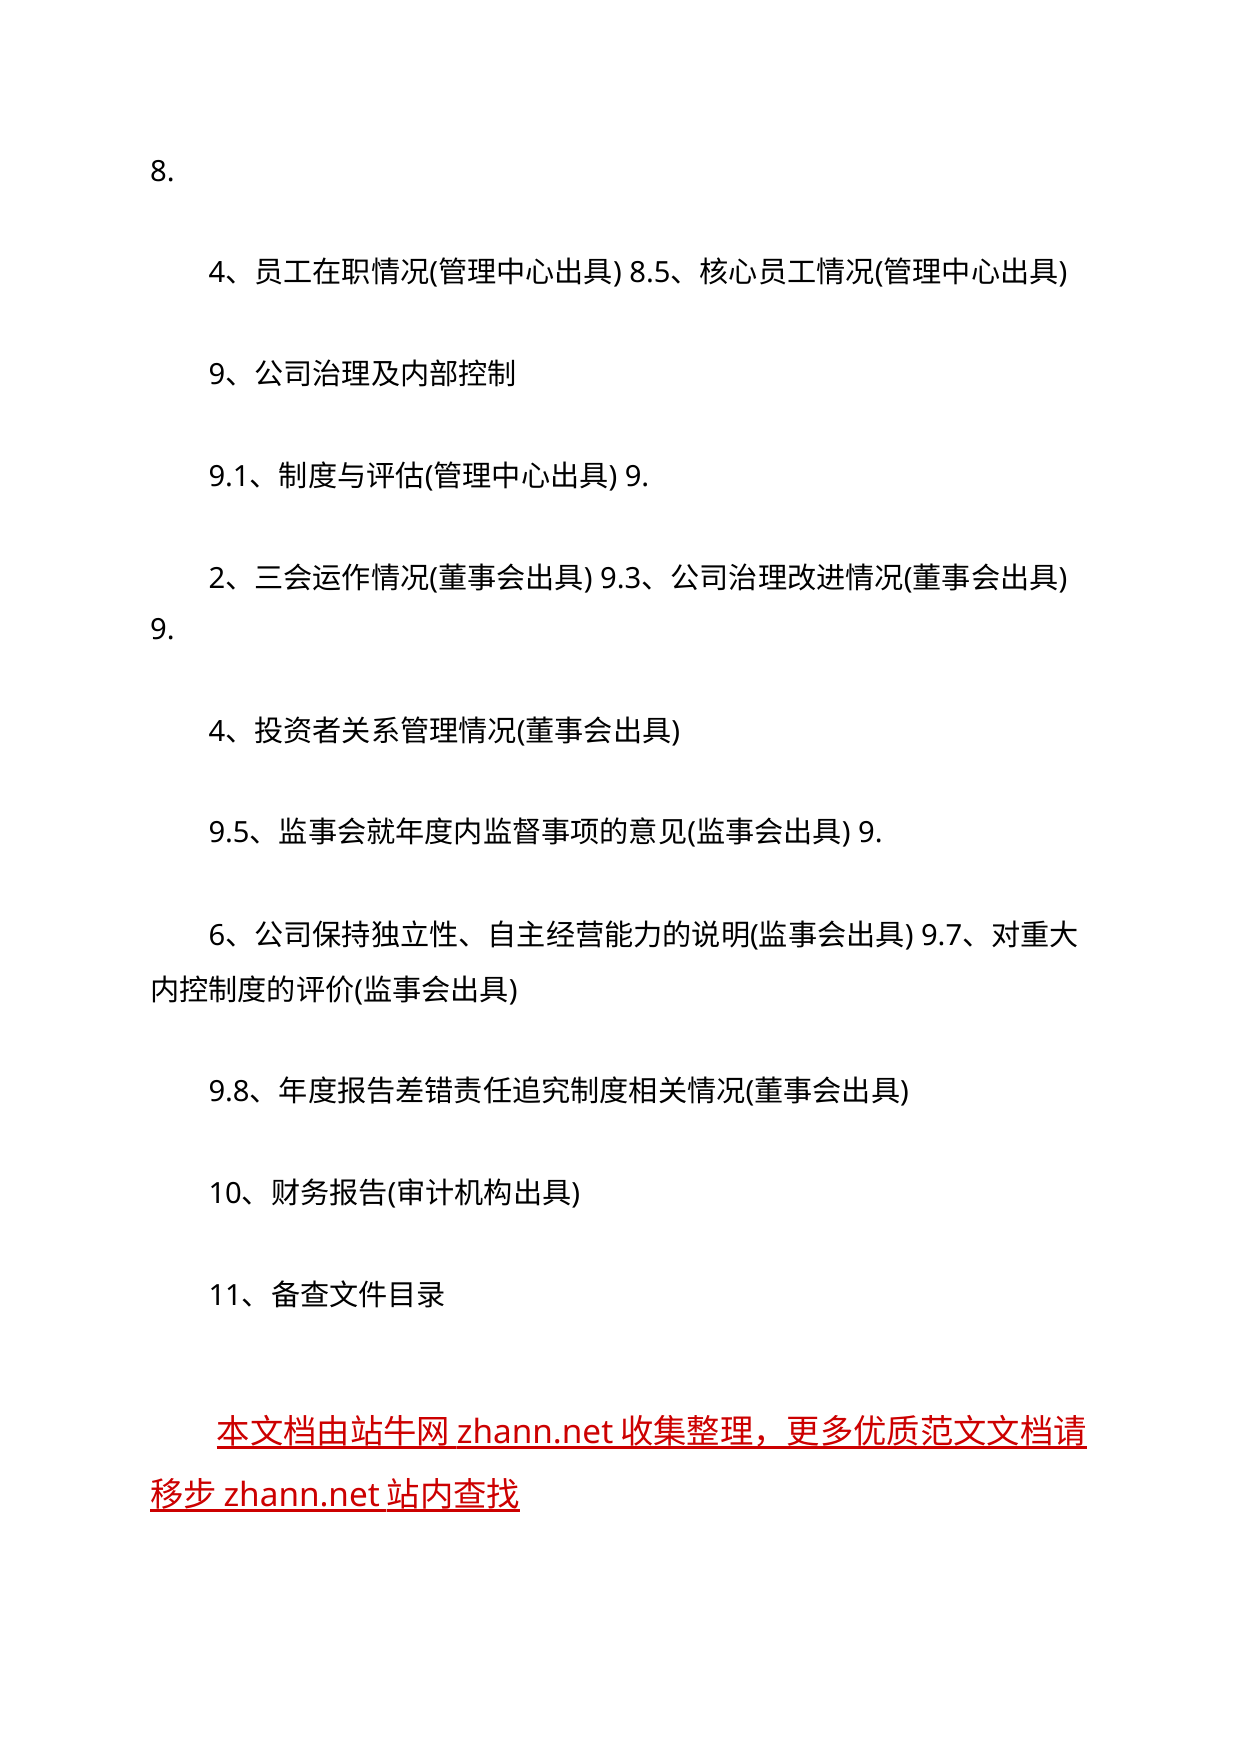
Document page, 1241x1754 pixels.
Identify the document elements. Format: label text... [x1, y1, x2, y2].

text 9.1、制度与评估(管理中心出具) 9. [150, 452, 1090, 495]
text 6、公司保持独立性、自主经营能力的说明(监事会出具) 9.7、对重大内控制度的评价(监事会出具) [150, 911, 1090, 1008]
text 9、公司治理及内部控制 [150, 350, 1090, 393]
text 4、投资者关系管理情况(董事会出具) [150, 707, 1090, 749]
text 本文档由站牛网zhann.net收集整理，更多优质范文文档请移步zhann.net站内查找 [150, 1405, 1090, 1516]
text 11、备查文件目录 [150, 1272, 1090, 1314]
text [150, 150, 1090, 190]
text 2、三会运作情况(董事会出具) 9.3、公司治理改进情况(董事会出具) 9. [150, 554, 1090, 648]
text 4、员工在职情况(管理中心出具) 8.5、核心员工情况(管理中心出具) [150, 248, 1090, 291]
text 9.5、监事会就年度内监督事项的意见(监事会出具) 9. [150, 809, 1090, 851]
text 10、财务报告(审计机构出具) [150, 1170, 1090, 1212]
text 9.8、年度报告差错责任追究制度相关情况(董事会出具) [150, 1068, 1090, 1110]
